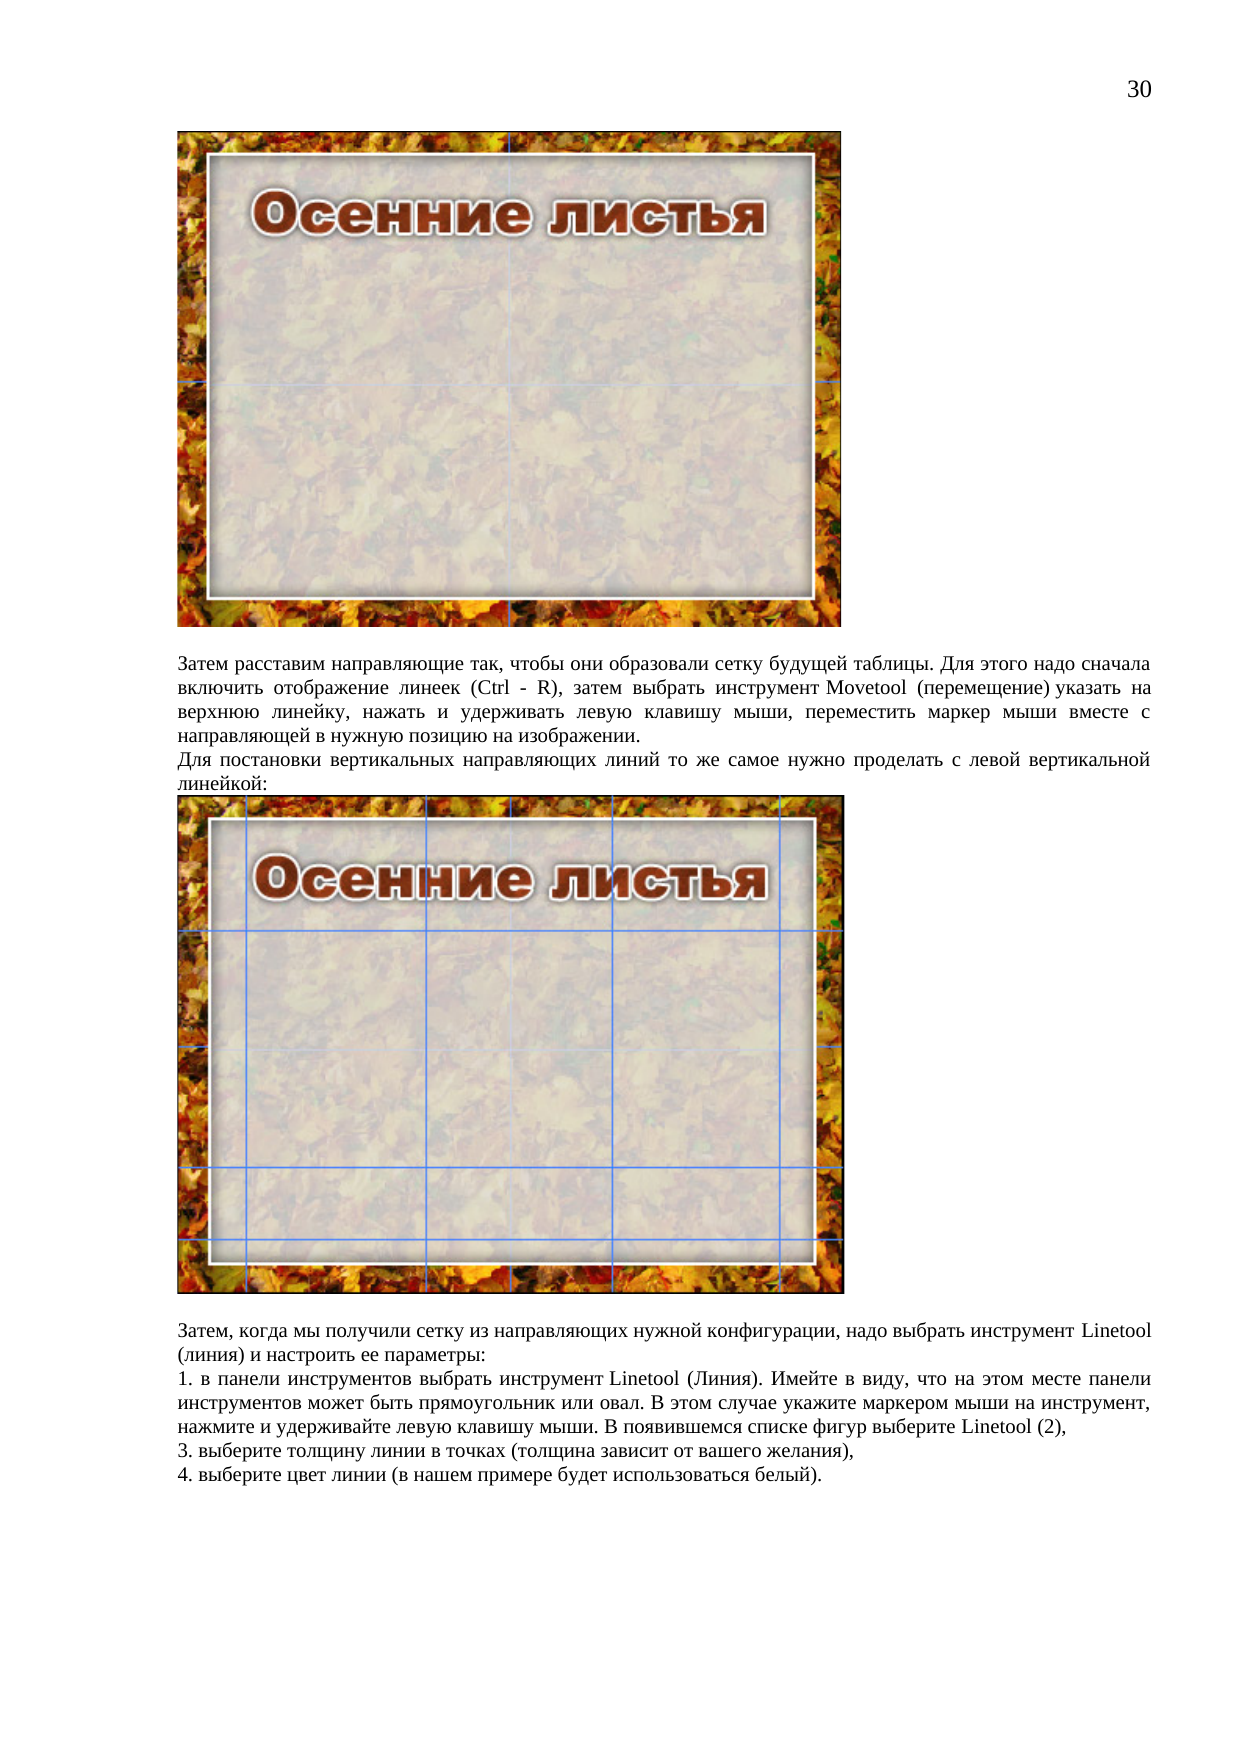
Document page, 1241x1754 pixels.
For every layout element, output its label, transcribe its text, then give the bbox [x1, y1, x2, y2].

text Затем, когда мы получили сетку из направляющих нужной конфигурации, надо выбрать инструмент Linetool (линия) и настроить ее параметры: [177, 1317, 1152, 1366]
text 3. выберите толщину линии в точках (толщина зависит от вашего желания), [177, 1438, 1152, 1462]
text 1. в панели инструментов выбрать инструмент Linetool (Линия). Имейте в виду, что на этом месте панели инструментов может быть прямоугольник или овал. В этом случае укажите маркером мыши на инструмент, нажмите и удерживайте левую клавишу мыши. В появившемся списке фигур выберите Linetool (2), [177, 1366, 1152, 1438]
text Для постановки вертикальных направляющих линий то же самое нужно проделать с левой вертикальной линейкой: [177, 747, 1152, 795]
text 4. выберите цвет линии (в нашем примере будет использоваться белый). [177, 1462, 1152, 1486]
text Затем расставим направляющие так, чтобы они образовали сетку будущей таблицы. Для этого надо сначала включить отображение линеек (Ctrl - R), затем выбрать инструмент Movetool (перемещение) указать на верхнюю линейку, нажать и удерживать левую клавишу мыши, переместить маркер мыши вместе с направляющей в нужную позицию на изображении. [177, 651, 1152, 747]
picture [177, 131, 842, 627]
picture [177, 795, 845, 1294]
